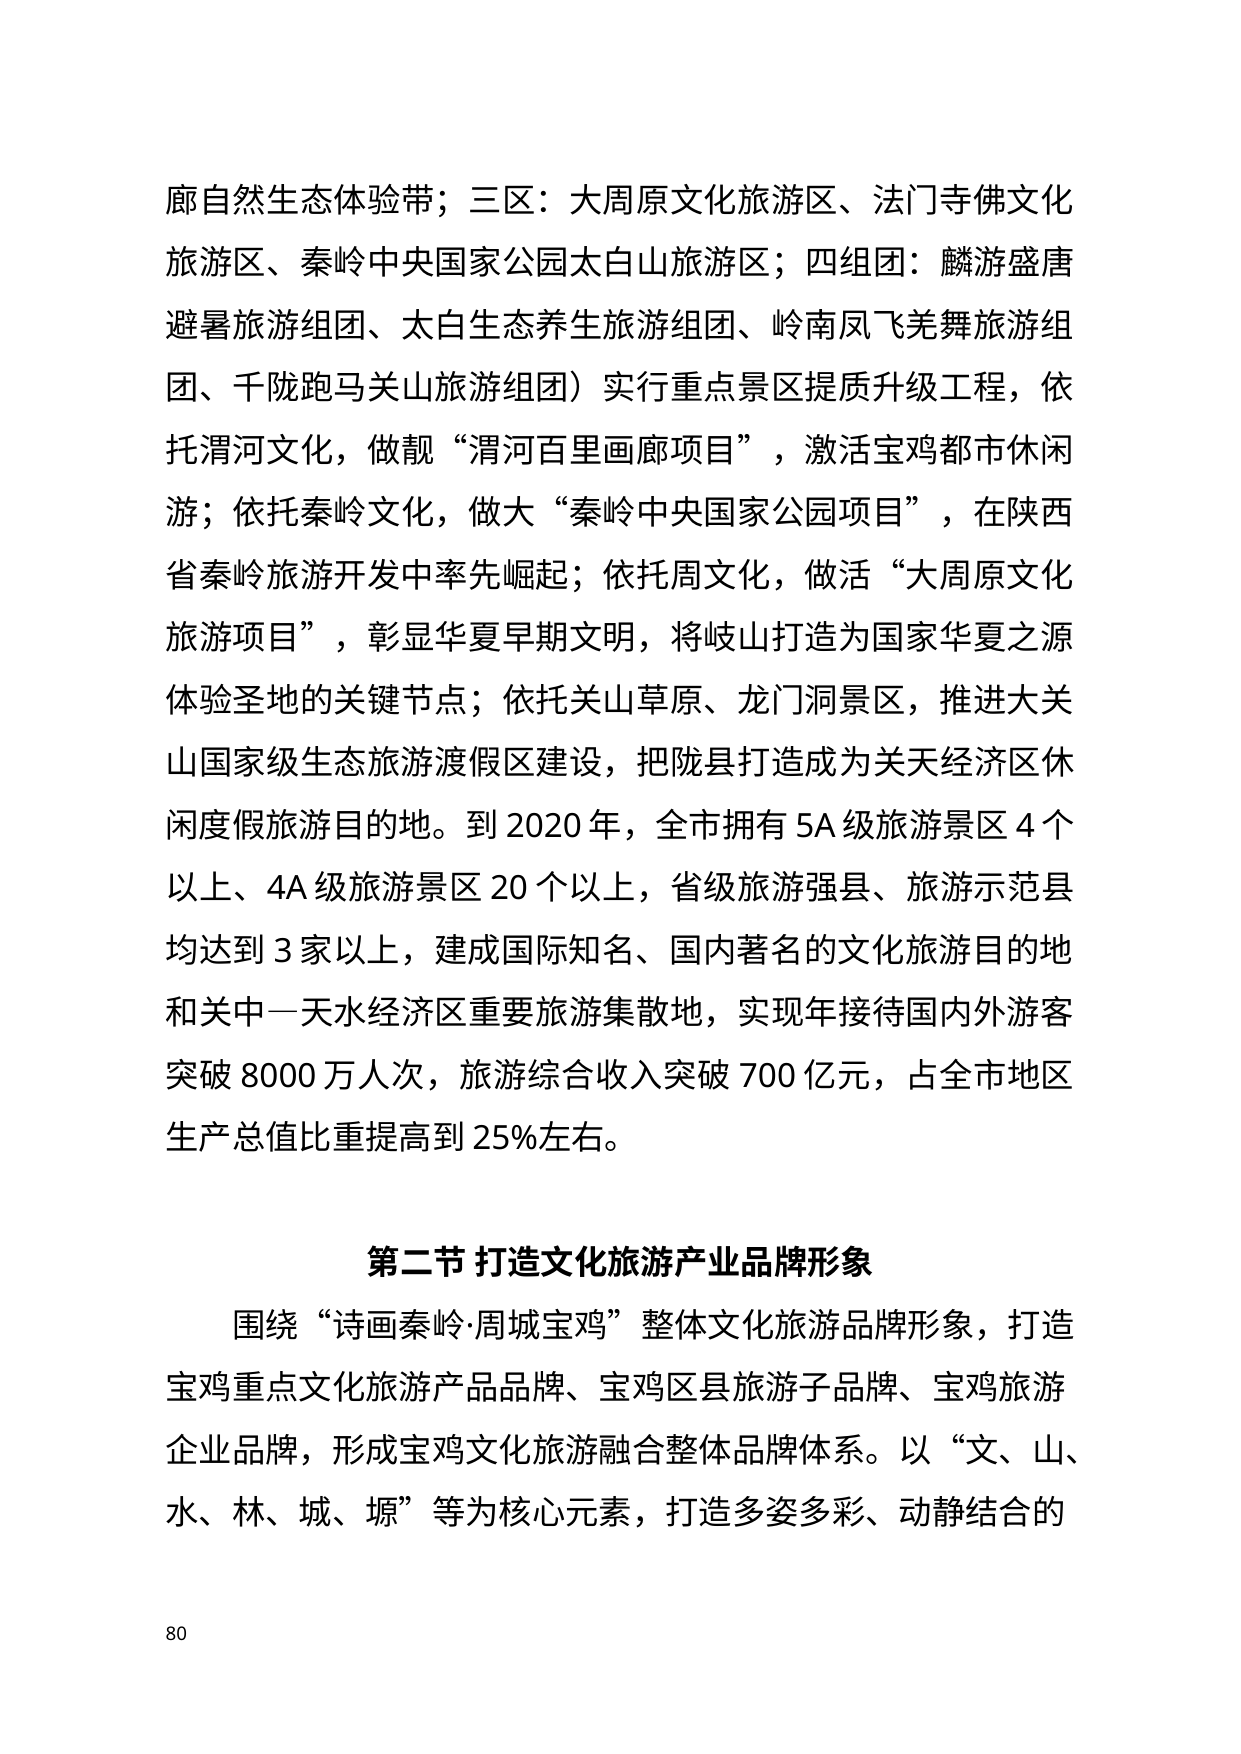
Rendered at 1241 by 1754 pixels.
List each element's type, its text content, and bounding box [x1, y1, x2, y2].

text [165, 1287, 1075, 1537]
text 第二节 打造文化旅游产业品牌形象 [165, 1224, 1075, 1287]
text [165, 162, 1075, 1162]
